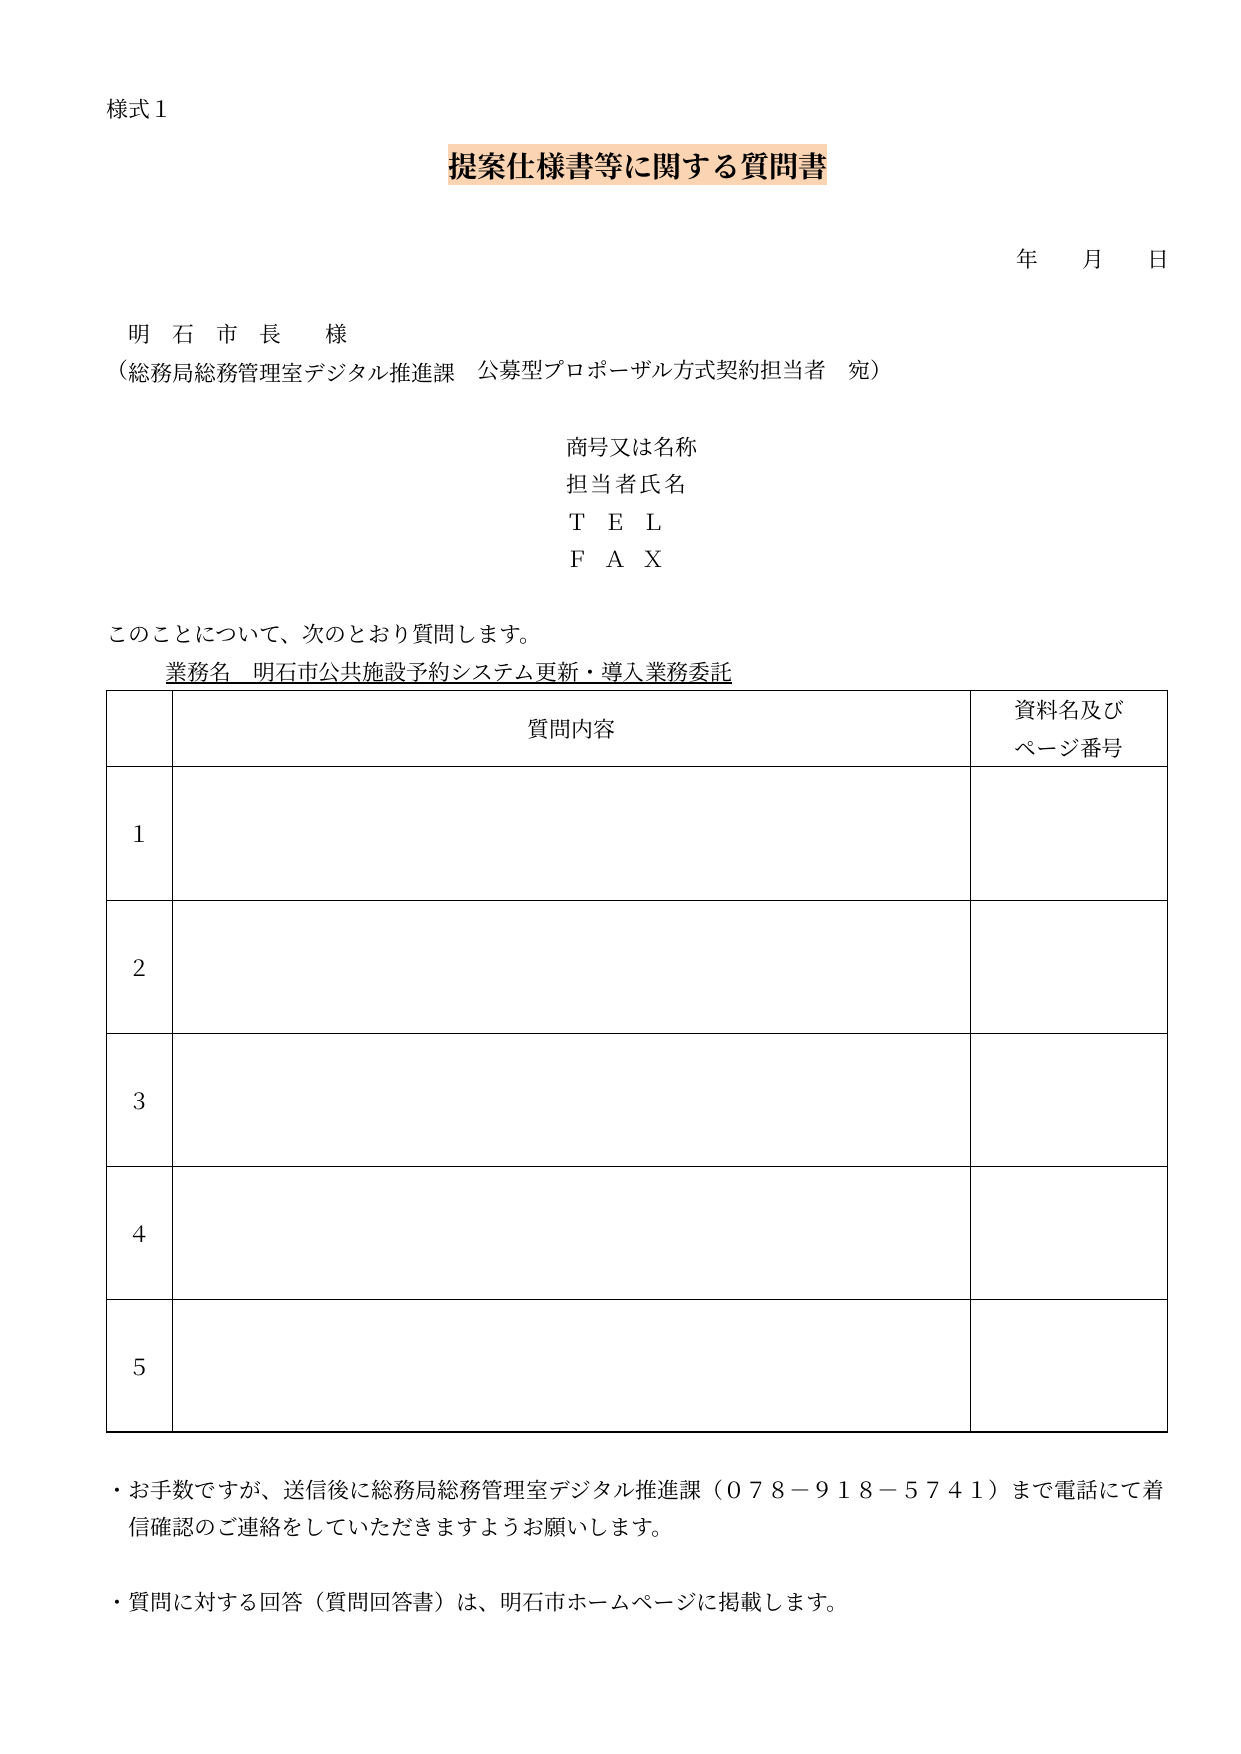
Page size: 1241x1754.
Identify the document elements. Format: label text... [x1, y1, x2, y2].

table_cell [173, 1167, 970, 1298]
text 担当者氏名 [566, 464, 1169, 502]
table_cell [173, 767, 970, 899]
table_cell ３ [107, 1034, 172, 1166]
table_cell ５ [107, 1300, 172, 1431]
text 商号又は名称 [566, 427, 1169, 464]
text 年 月 日 [106, 239, 1169, 277]
table_cell [971, 1300, 1167, 1431]
table_cell [971, 1167, 1167, 1298]
text 明 石 市 長 様 [106, 314, 1169, 352]
text ・お手数ですが、送信後に総務局総務管理室デジタル推進課（０７８－９１８－５７４１）まで電話にて着信確認のご連絡をしていただきますようお願いします。 [106, 1470, 1169, 1545]
table_cell [173, 1034, 970, 1166]
text 業務名 明石市公共施設予約システム更新・導入業務委託 [144, 652, 1169, 689]
text このことについて、次のとおり質問します。 [106, 614, 1169, 652]
text ・質問に対する回答（質問回答書）は、明石市ホームページに掲載します。 [106, 1582, 1169, 1620]
text 様式１ [106, 89, 1169, 127]
table_cell [971, 901, 1167, 1033]
table_header [107, 691, 172, 766]
table_header 資料名及び ページ番号 [971, 691, 1167, 766]
text ＦＡＸ [566, 539, 1169, 577]
table_cell １ [107, 767, 172, 899]
table_cell [971, 1034, 1167, 1166]
text 提案仕様書等に関する質問書 [106, 127, 1169, 202]
table_cell ２ [107, 901, 172, 1033]
text ＴＥＬ [566, 502, 1169, 539]
table_cell ４ [107, 1167, 172, 1298]
text （総務局総務管理室デジタル推進課 公募型プロポーザル方式契約担当者 宛） [106, 352, 1169, 389]
table_cell [971, 767, 1167, 899]
table_header 質問内容 [173, 691, 970, 766]
table_cell [173, 1300, 970, 1431]
table_cell [173, 901, 970, 1033]
